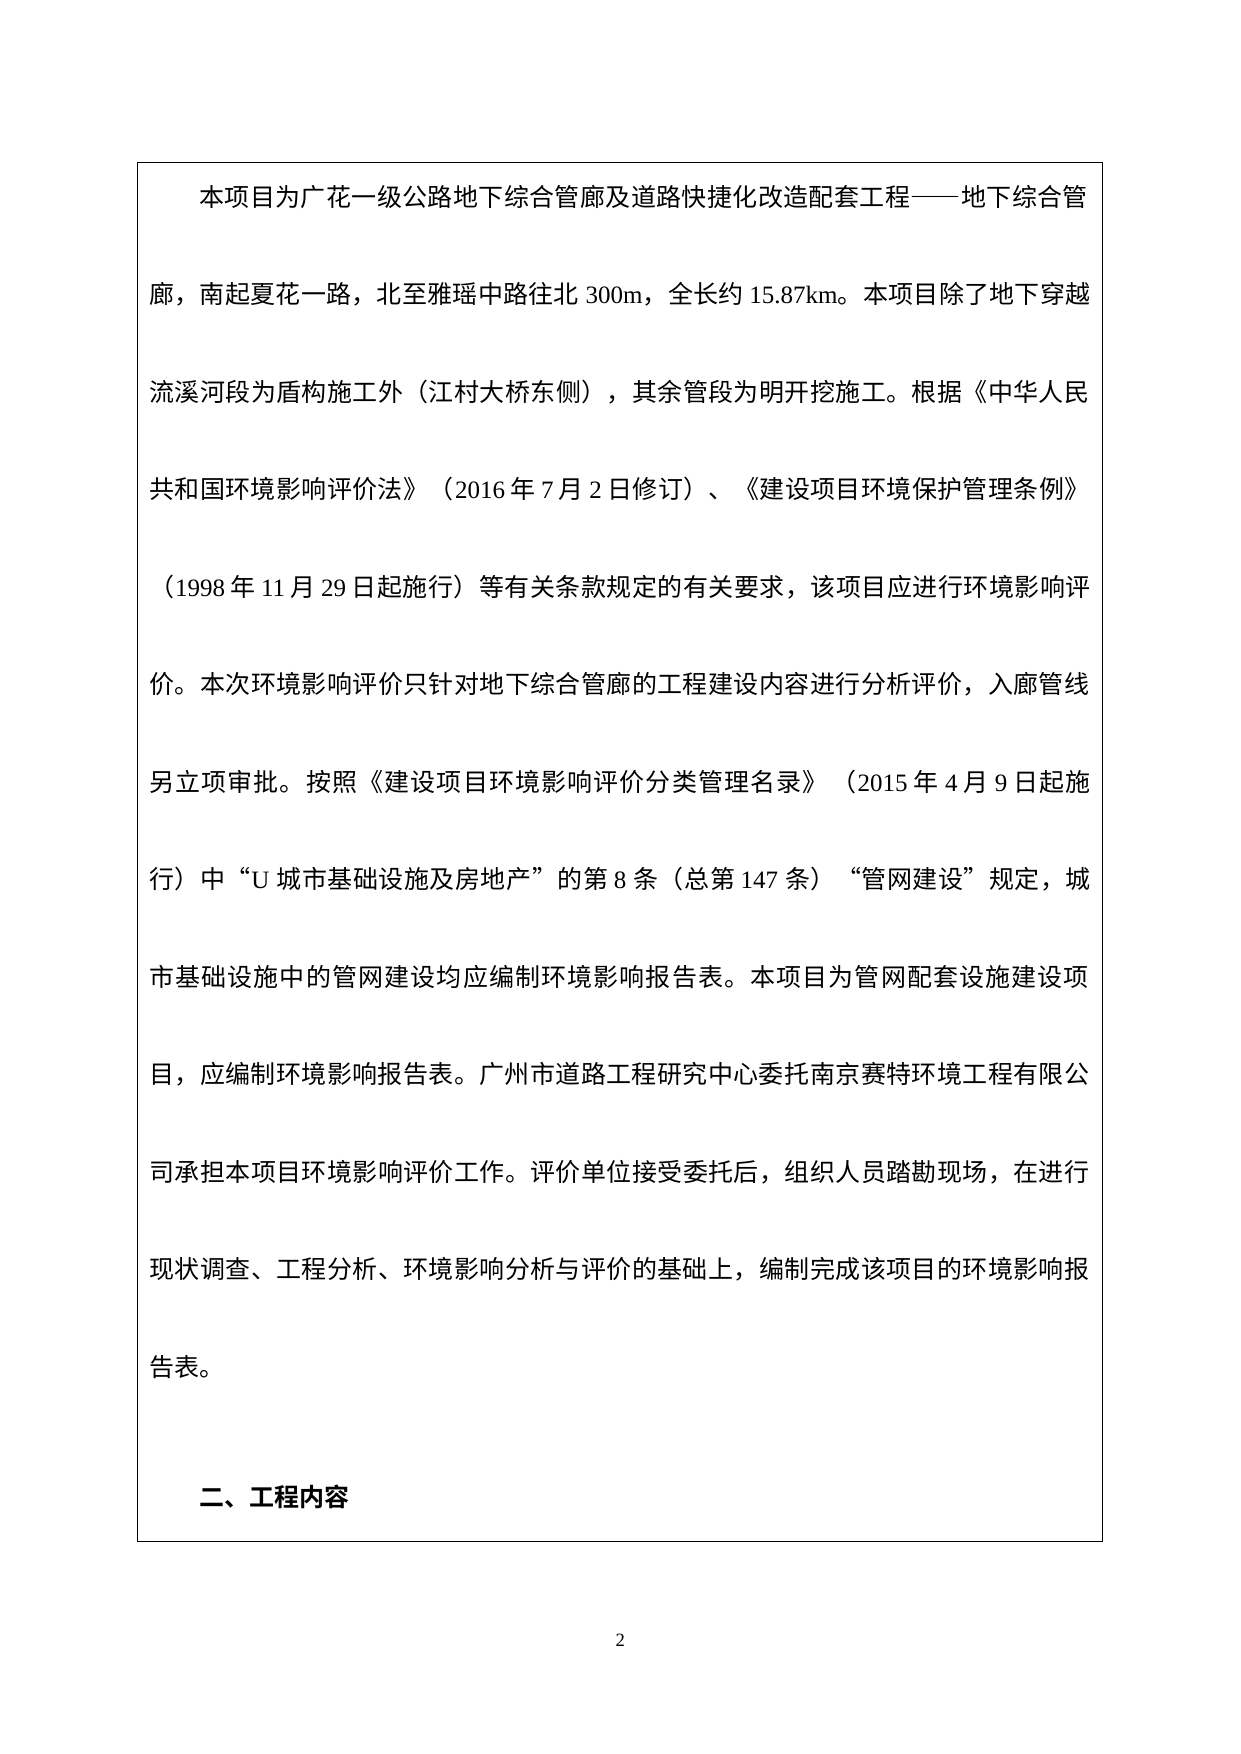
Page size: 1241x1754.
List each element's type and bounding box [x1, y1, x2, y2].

table_cell [138, 163, 1102, 1541]
